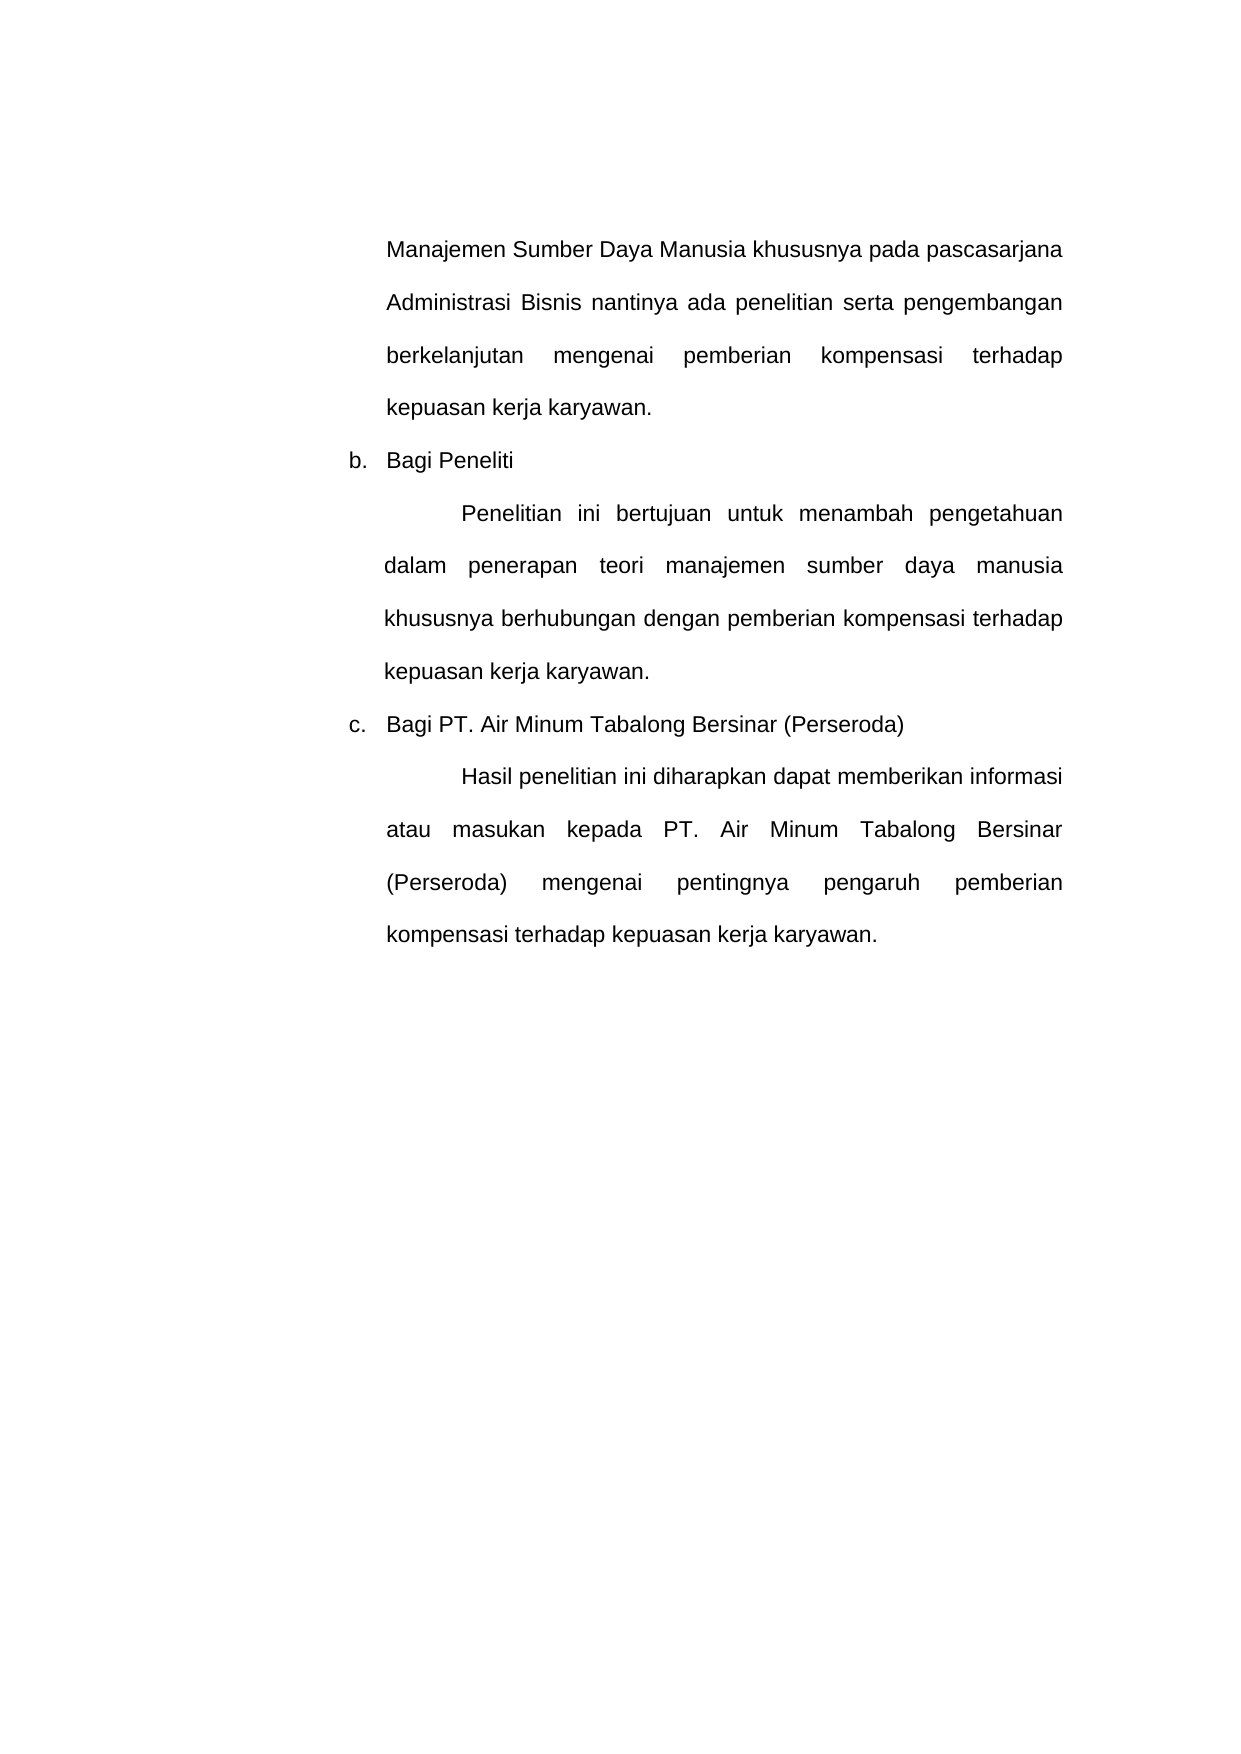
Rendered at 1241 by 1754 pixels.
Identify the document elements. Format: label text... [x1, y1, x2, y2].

list Bagi Peneliti [349, 447, 1063, 473]
text Penelitian ini bertujuan untuk menambah pengetahuan dalam penerapan teori manajemen sumber daya manusia khususnya berhubungan dengan pemberian kompensasi terhadap kepuasan kerja karyawan. [349, 500, 1063, 684]
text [386, 236, 1063, 421]
text Hasil penelitian ini diharapkan dapat memberikan informasi atau masukan kepada PT. Air Minum Tabalong Bersinar (Perseroda) mengenai pentingnya pengaruh pemberian kompensasi terhadap kepuasan kerja karyawan. [386, 763, 1063, 948]
list Bagi PT. Air Minum Tabalong Bersinar (Perseroda) [349, 711, 1063, 737]
